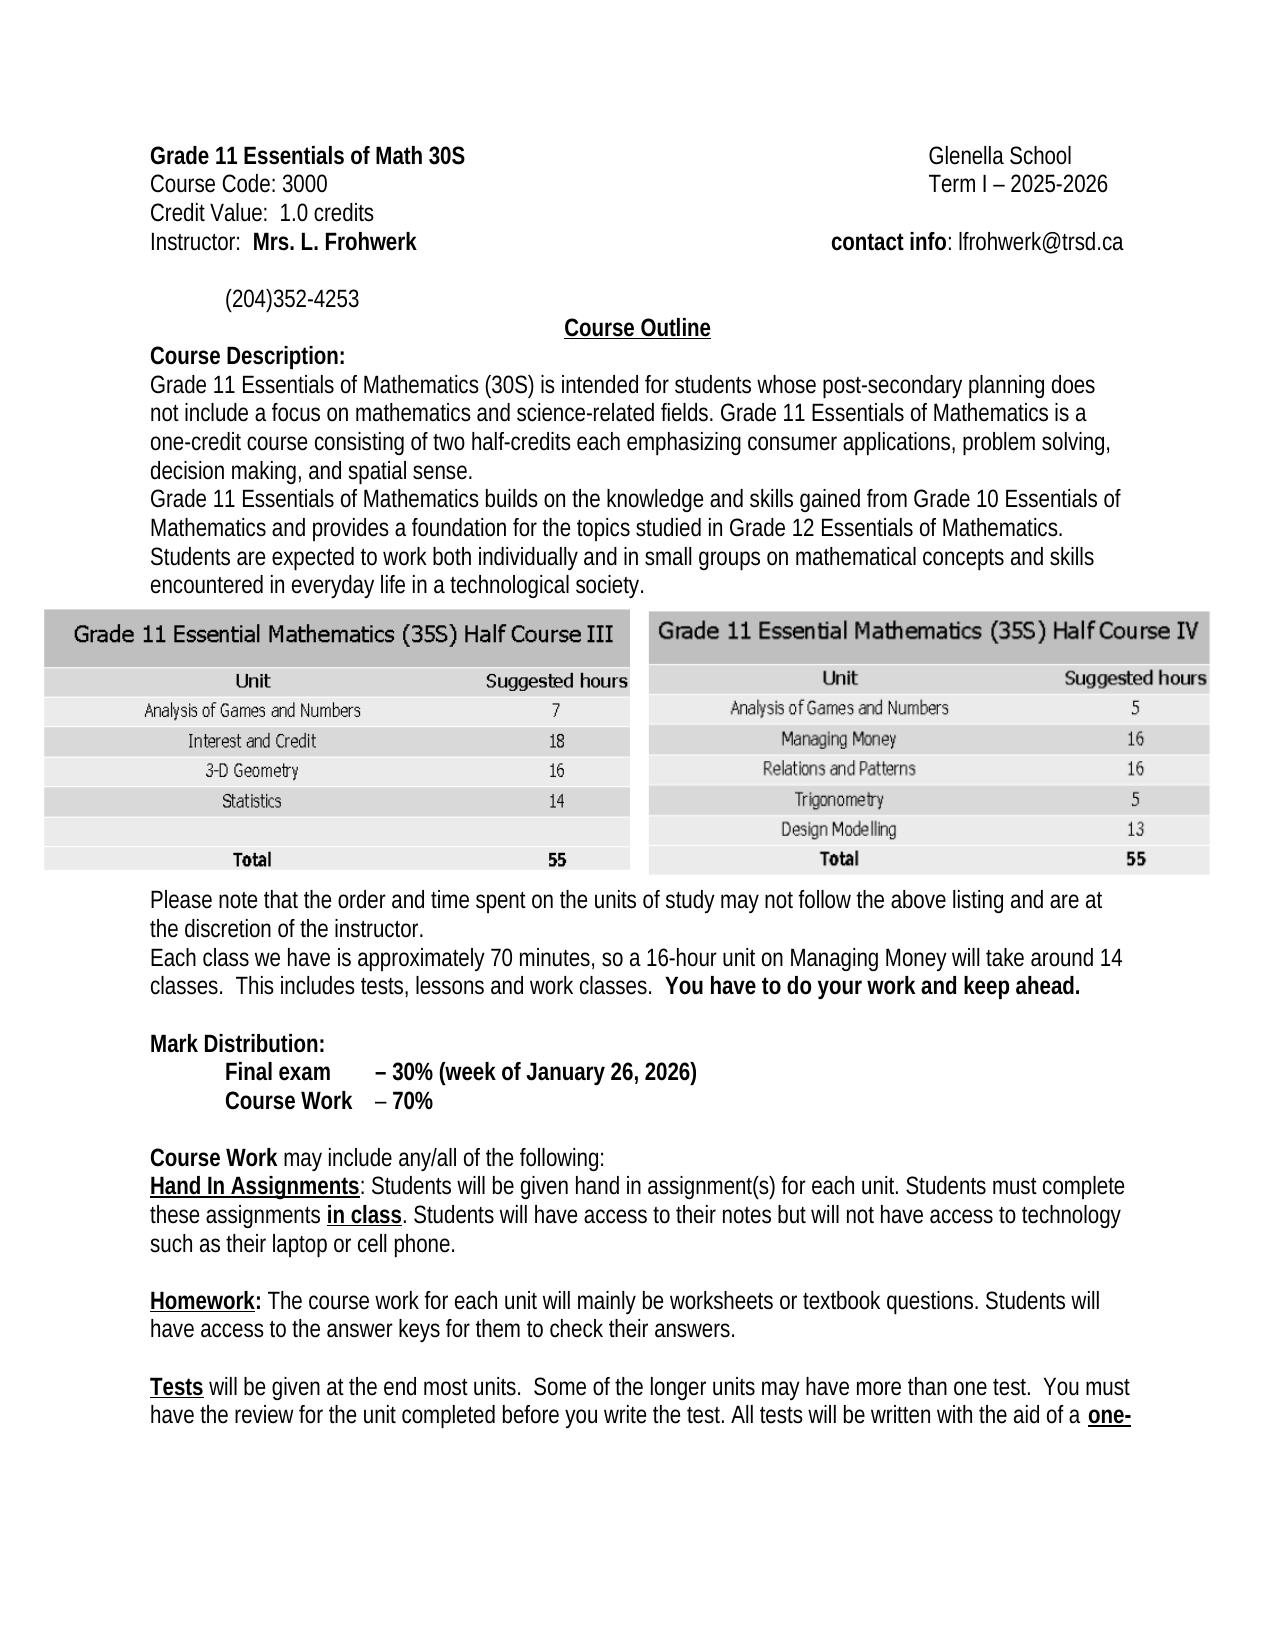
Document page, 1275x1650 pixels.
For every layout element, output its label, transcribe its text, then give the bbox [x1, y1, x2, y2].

text Homework: The course work for each unit will mainly be worksheets or textbook questions. Students will have access to the answer keys for them to check their answers. [150, 1286, 1144, 1343]
text Each class we have is approximately 70 minutes, so a 16-hour unit on Managing Money will take around 14 classes. This includes tests, lessons and work classes. You have to do your work and keep ahead. [150, 943, 1125, 1000]
text Grade 11 Essentials of Mathematics (30S) is intended for students whose post-secondary planning does not include a focus on mathematics and science-related fields. Grade 11 Essentials of Mathematics is a one-credit course consisting of two half-credits each emphasizing consumer applications, problem solving, decision making, and spatial sense. [150, 370, 1125, 484]
text Mark Distribution: [150, 1029, 1125, 1057]
text Hand In Assignments: Students will be given hand in assignment(s) for each unit. Students must complete these assignments in class. Students will have access to their notes but will not have access to technology such as their laptop or cell phone. [150, 1171, 1144, 1257]
text Course Work may include any/all of the following: [150, 1143, 1144, 1171]
text Grade 11 Essentials of Math 30S Glenella School [150, 141, 1125, 169]
text Students are expected to work both individually and in small groups on mathematical concepts and skills encountered in everyday life in a technological society. [150, 542, 1125, 599]
picture [25, 559, 1228, 893]
text Grade 11 Essentials of Mathematics builds on the knowledge and skills gained from Grade 10 Essentials of Mathematics and provides a foundation for the topics studied in Grade 12 Essentials of Mathematics. [150, 484, 1125, 542]
text Credit Value: 1.0 credits [150, 198, 1125, 227]
text Course Outline [150, 312, 1125, 341]
text Course Description: [150, 341, 1125, 370]
text Instructor: Mrs. L. Frohwerk contact info: lfrohwerk@trsd.ca (204)352-4253 [150, 227, 1125, 312]
text Course Code: 3000 Term I – 2025-2026 [150, 169, 1125, 198]
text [150, 1372, 1144, 1429]
text Final exam – 30% (week of January 26, 2026) [150, 1057, 1125, 1086]
text Course Work – 70% [150, 1086, 1125, 1114]
text Please note that the order and time spent on the units of study may not follow the above listing and are at the discretion of the instructor. [150, 885, 1125, 943]
